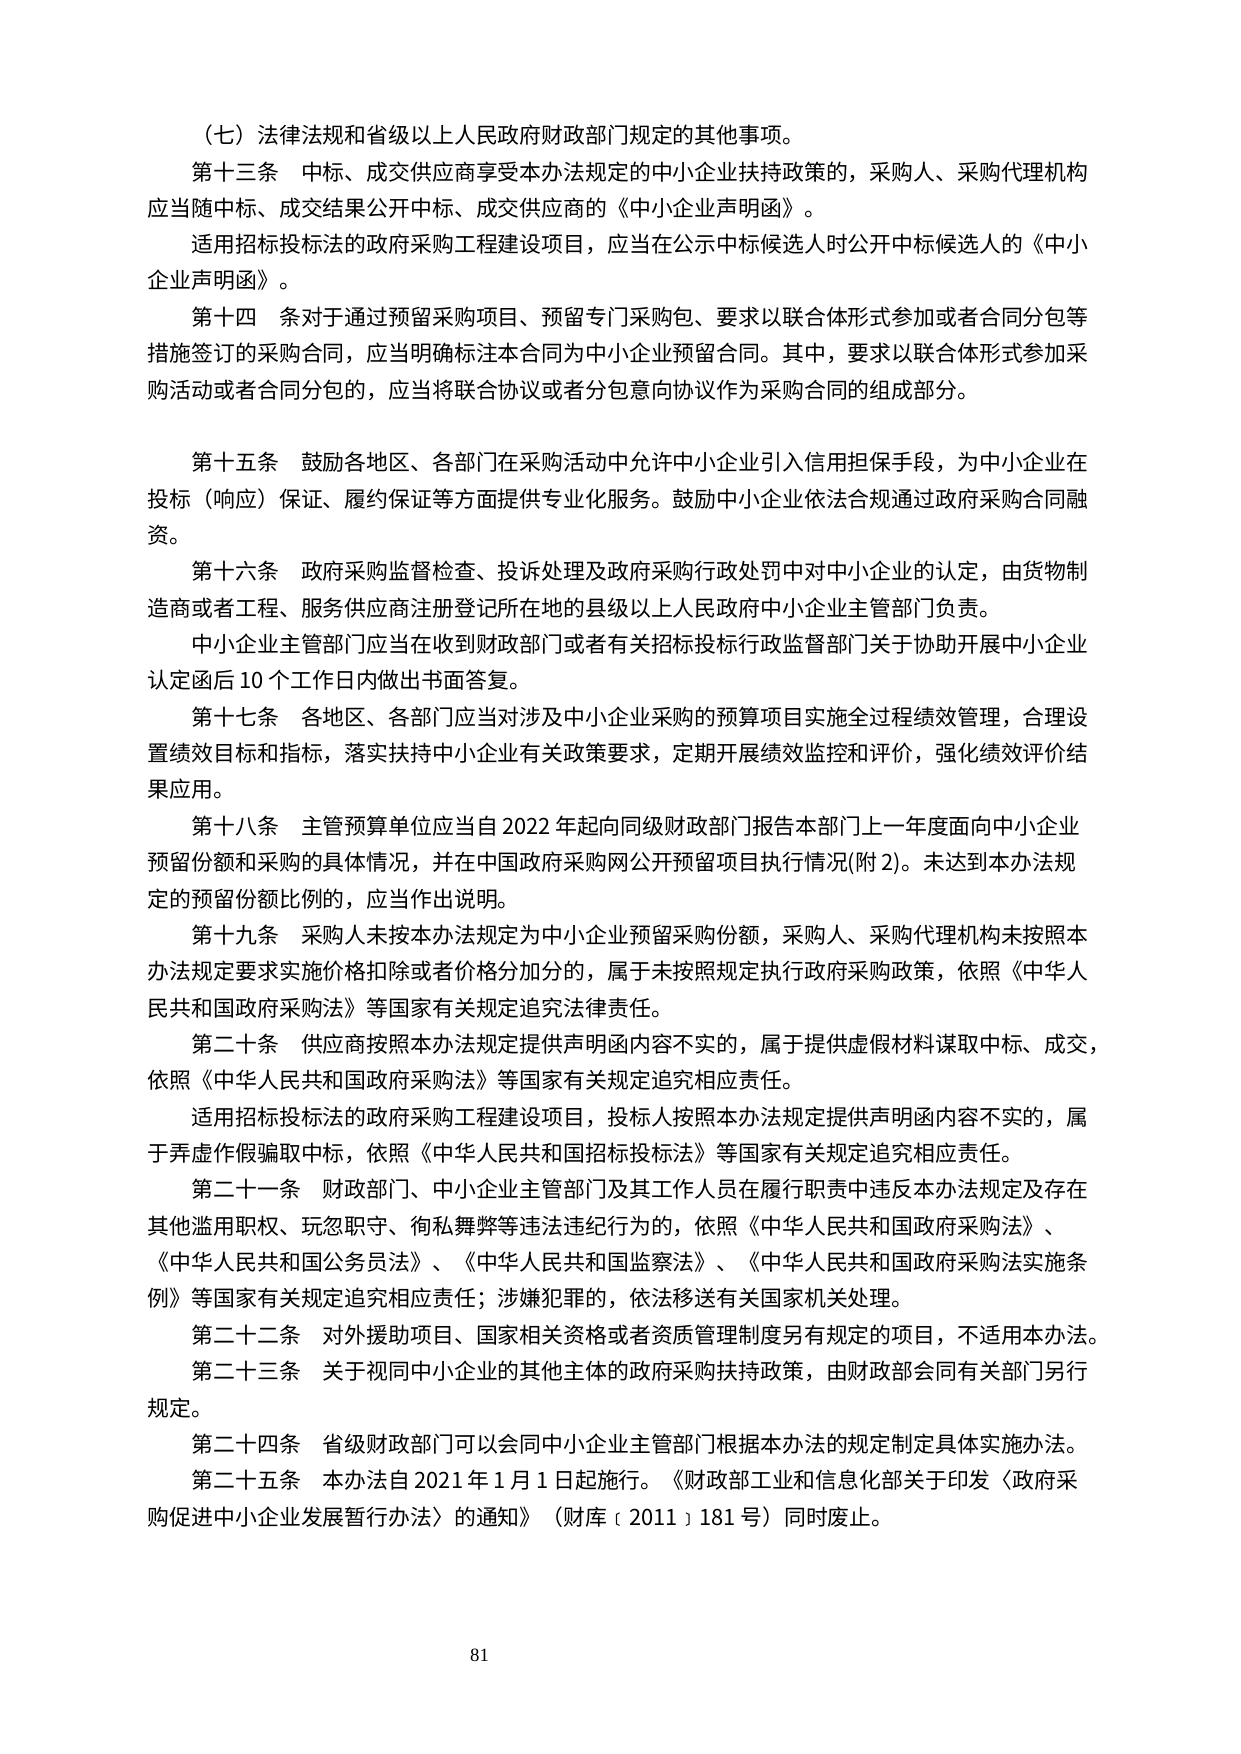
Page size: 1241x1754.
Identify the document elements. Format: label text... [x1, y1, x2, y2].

text 适用招标投标法的政府采购工程建设项目，投标人按照本办法规定提供声明函内容不实的，属于弄虚作假骗取中标，依照《中华人民共和国招标投标法》等国家有关规定追究相应责任。 [148, 1100, 1092, 1168]
text 第十三条 中标、成交供应商享受本办法规定的中小企业扶持政策的，采购人、采购代理机构应当随中标、成交结果公开中标、成交供应商的《中小企业声明函》。 [148, 154, 1092, 222]
text 第十九条 采购人未按本办法规定为中小企业预留采购份额，采购人、采购代理机构未按照本办法规定要求实施价格扣除或者价格分加分的，属于未按照规定执行政府采购政策，依照《中华人民共和国政府采购法》等国家有关规定追究法律责任。 [148, 918, 1092, 1022]
text 第二十三条 关于视同中小企业的其他主体的政府采购扶持政策，由财政部会同有关部门另行规定。 [148, 1354, 1092, 1422]
text 第二十一条 财政部门、中小企业主管部门及其工作人员在履行职责中违反本办法规定及存在其他滥用职权、玩忽职守、徇私舞弊等违法违纪行为的，依照《中华人民共和国政府采购法》、《中华人民共和国公务员法》、《中华人民共和国监察法》、《中华人民共和国政府采购法实施条例》等国家有关规定追究相应责任；涉嫌犯罪的，依法移送有关国家机关处理。 [148, 1172, 1092, 1313]
text 第十六条 政府采购监督检查、投诉处理及政府采购行政处罚中对中小企业的认定，由货物制造商或者工程、服务供应商注册登记所在地的县级以上人民政府中小企业主管部门负责。 [148, 554, 1092, 622]
text 第十七条 各地区、各部门应当对涉及中小企业采购的预算项目实施全过程绩效管理，合理设置绩效目标和指标，落实扶持中小企业有关政策要求，定期开展绩效监控和评价，强化绩效评价结果应用。 [148, 700, 1092, 804]
text 第二十四条 省级财政部门可以会同中小企业主管部门根据本办法的规定制定具体实施办法。 [148, 1427, 1092, 1458]
text 第十八条 主管预算单位应当自2022年起向同级财政部门报告本部门上一年度面向中小企业预留份额和采购的具体情况，并在中国政府采购网公开预留项目执行情况(附2)。未达到本办法规定的预留份额比例的，应当作出说明。 [148, 809, 1092, 913]
text 第十四 条对于通过预留采购项目、预留专门采购包、要求以联合体形式参加或者合同分包等措施签订的采购合同，应当明确标注本合同为中小企业预留合同。其中，要求以联合体形式参加采购活动或者合同分包的，应当将联合协议或者分包意向协议作为采购合同的组成部分。 [148, 300, 1092, 404]
text 第二十五条 本办法自2021年1月1日起施行。《财政部工业和信息化部关于印发〈政府采购促进中小企业发展暂行办法〉的通知》（财库﹝2011﹞181号）同时废止。 [148, 1463, 1092, 1531]
text 第十五条 鼓励各地区、各部门在采购活动中允许中小企业引入信用担保手段，为中小企业在投标（响应）保证、履约保证等方面提供专业化服务。鼓励中小企业依法合规通过政府采购合同融资。 [148, 445, 1092, 550]
text 第二十条 供应商按照本办法规定提供声明函内容不实的，属于提供虚假材料谋取中标、成交，依照《中华人民共和国政府采购法》等国家有关规定追究相应责任。 [148, 1027, 1092, 1095]
text 中小企业主管部门应当在收到财政部门或者有关招标投标行政监督部门关于协助开展中小企业认定函后10个工作日内做出书面答复。 [148, 627, 1092, 695]
text 第二十二条 对外援助项目、国家相关资格或者资质管理制度另有规定的项目，不适用本办法。 [148, 1318, 1092, 1349]
text （七）法律法规和省级以上人民政府财政部门规定的其他事项。 [148, 118, 1092, 150]
text 适用招标投标法的政府采购工程建设项目，应当在公示中标候选人时公开中标候选人的《中小企业声明函》。 [148, 227, 1092, 295]
